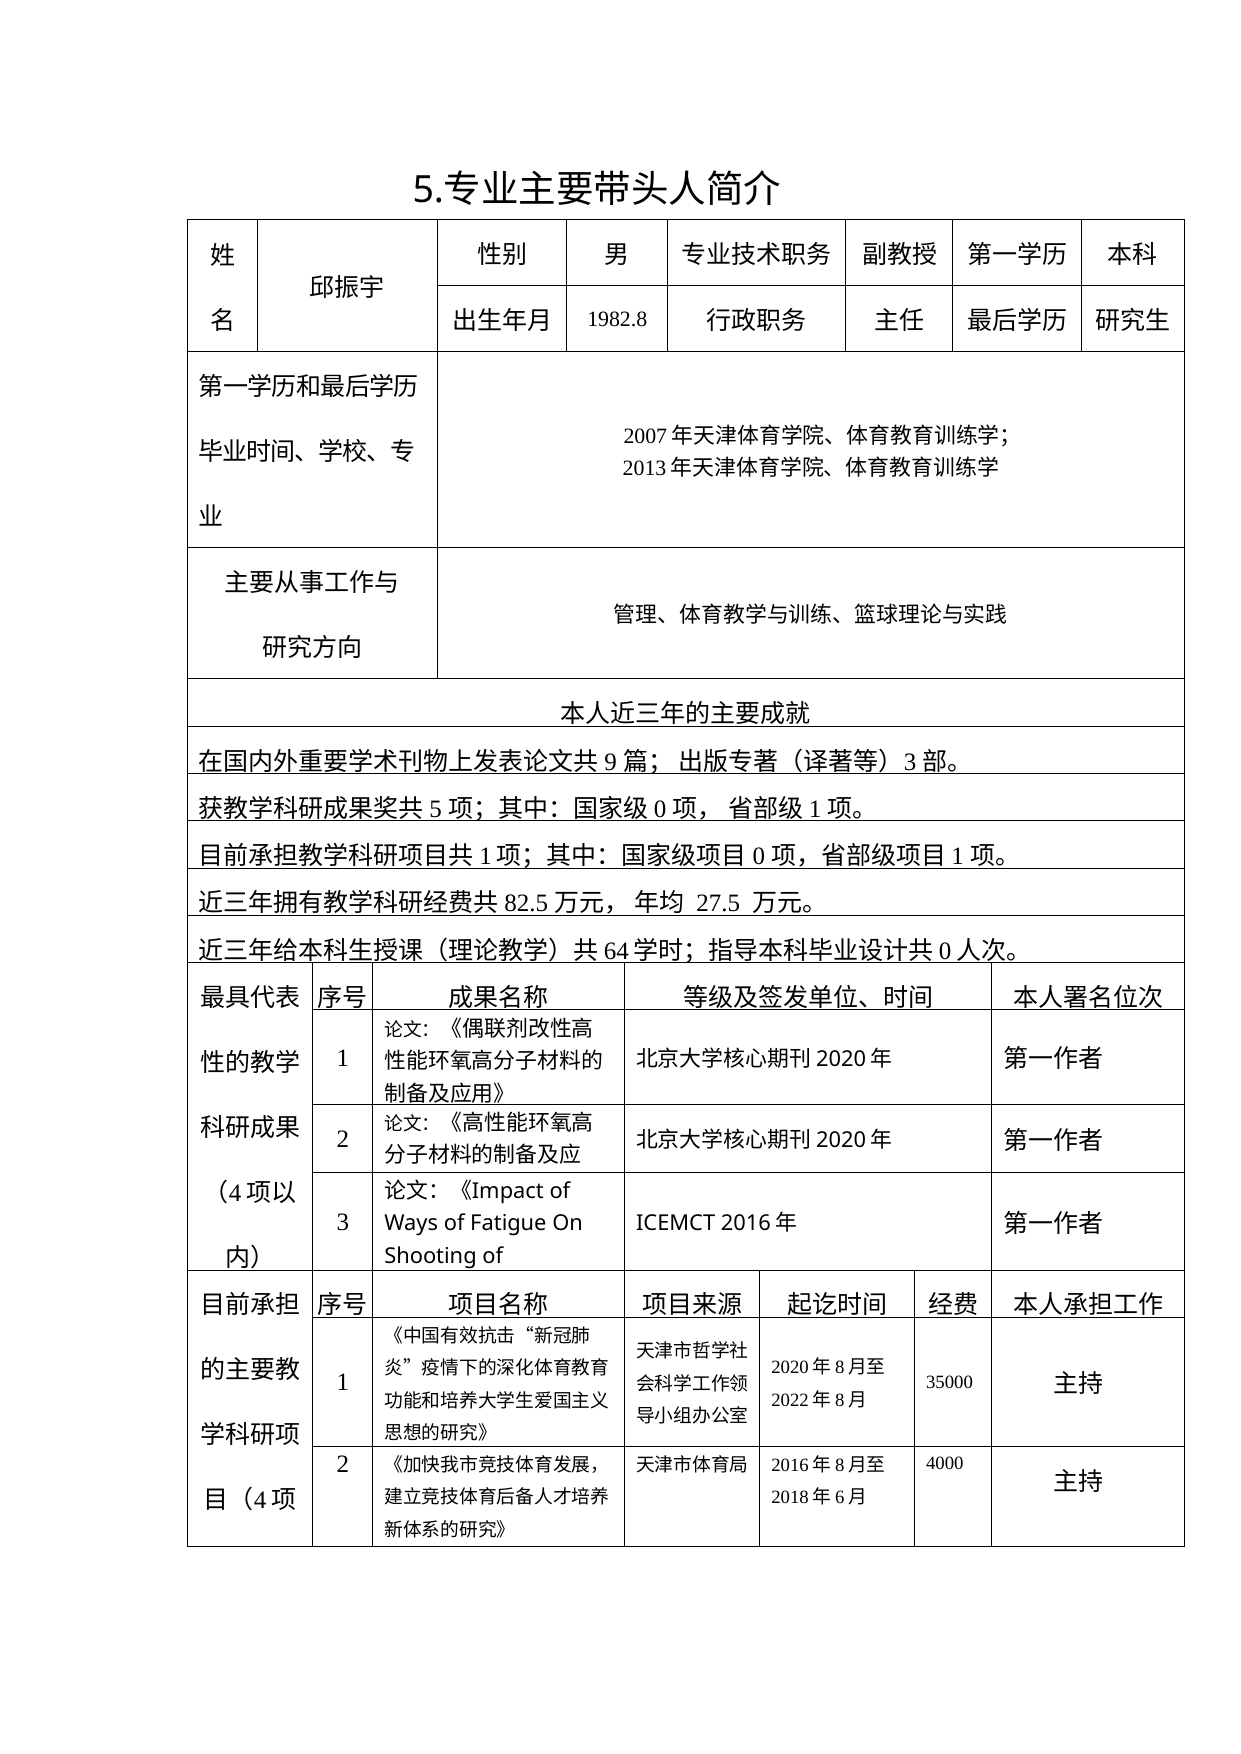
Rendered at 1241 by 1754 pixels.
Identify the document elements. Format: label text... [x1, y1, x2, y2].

table_header 专业技术职务 [668, 220, 845, 285]
table_cell 北京大学核心期刊 2020年 [625, 1010, 991, 1103]
table_cell 管理、体育教学与训练、篮球理论与实践 [438, 548, 1184, 678]
table_cell 本人署名位次 [992, 963, 1184, 1009]
table_cell 本人近三年的主要成就 [188, 679, 1184, 726]
table_cell 序号 [313, 963, 372, 1009]
table_cell 1 [313, 1318, 372, 1446]
table_cell 1982.8 [567, 286, 667, 351]
table_header 副教授 [846, 220, 952, 285]
table_cell 4000 [915, 1447, 991, 1546]
table_cell 主持 [992, 1318, 1184, 1446]
table_cell 近三年拥有教学科研经费共 82.5 万元， 年均 27.5 万元。 [188, 869, 1184, 915]
table_cell 北京大学核心期刊 2020年 [625, 1105, 991, 1172]
table_cell ICEMCT 2016年 [625, 1173, 991, 1269]
table_header 第一学历 [953, 220, 1081, 285]
table_cell 2020年8月至 2022年8月 [760, 1318, 914, 1446]
table_cell 第一作者 [992, 1173, 1184, 1269]
table_cell 出生年月 [438, 286, 566, 351]
table_cell 主要从事工作与 研究方向 [188, 548, 437, 678]
table_cell 目前承担的主要教学科研项目（4项以内） [188, 1271, 312, 1546]
table_cell 获教学科研成果奖共 5 项；其中：国家级 0 项， 省部级 1 项。 [188, 774, 1184, 820]
table_cell 天津市哲学社会科学工作领导小组办公室 [625, 1318, 759, 1446]
table_cell 主持 [992, 1447, 1184, 1546]
table_cell 近三年给本科生授课（理论教学）共64学时；指导本科毕业设计共0人次。 [188, 916, 1184, 962]
table_cell 经费 [915, 1271, 991, 1317]
table_cell 行政职务 [668, 286, 845, 351]
table_cell 主任 [846, 286, 952, 351]
table_cell 项目名称 [373, 1271, 624, 1317]
table_cell 最后学历 [953, 286, 1081, 351]
table_cell 35000 [915, 1318, 991, 1446]
table_cell 《加快我市竞技体育发展，建立竞技体育后备人才培养新体系的研究》 [373, 1447, 624, 1546]
table_cell 本人承担工作 [992, 1271, 1184, 1317]
table_cell 论文：《高性能环氧高分子材料的制备及应用》 [373, 1105, 624, 1172]
table_header 邱振宇 [258, 220, 437, 351]
text 5.专业主要带头人简介 [187, 154, 1053, 219]
table_cell 3 [313, 1173, 372, 1269]
table_cell 序号 [313, 1271, 372, 1317]
table_cell 最具代表性的教学科研成果（4项以内） [188, 963, 312, 1269]
table_cell 2 [313, 1447, 372, 1546]
table_cell 成果名称 [373, 963, 624, 1009]
table_cell 第一作者 [992, 1105, 1184, 1172]
table_cell 论文：《Impact of Ways of Fatigue On Shooting of Basketball Players》 Basketball Players [373, 1173, 624, 1269]
table_header 姓名 [188, 220, 257, 351]
table_cell 第一学历和最后学历毕业时间、学校、专业 [188, 352, 437, 547]
table_cell 1 [313, 1010, 372, 1103]
table_header 男 [567, 220, 667, 285]
table_cell 在国内外重要学术刊物上发表论文共 9 篇； 出版专著（译著等）3 部。 [188, 727, 1184, 773]
table_header 本科 [1082, 220, 1184, 285]
table_cell 项目来源 [625, 1271, 759, 1317]
table_header 性别 [438, 220, 566, 285]
table_cell 起讫时间 [760, 1271, 914, 1317]
table_cell 论文：《偶联剂改性高性能环氧高分子材料的制备及应用》 [373, 1010, 624, 1103]
table_cell 目前承担教学科研项目共 1项；其中：国家级项目 0 项，省部级项目1 项。 [188, 821, 1184, 867]
table_cell 研究生 [1082, 286, 1184, 351]
table_cell 2 [313, 1105, 372, 1172]
table_cell 2016年8月至2018年6月 [760, 1447, 914, 1546]
table_cell 第一作者 [992, 1010, 1184, 1103]
table_cell 2007年天津体育学院、体育教育训练学； 2013年天津体育学院、体育教育训练学 [438, 352, 1184, 547]
table_cell 《中国有效抗击“新冠肺炎”疫情下的深化体育教育功能和培养大学生爱国主义思想的研究》 [373, 1318, 624, 1446]
table_cell 等级及签发单位、时间 [625, 963, 991, 1009]
table_cell 天津市体育局 [625, 1447, 759, 1546]
